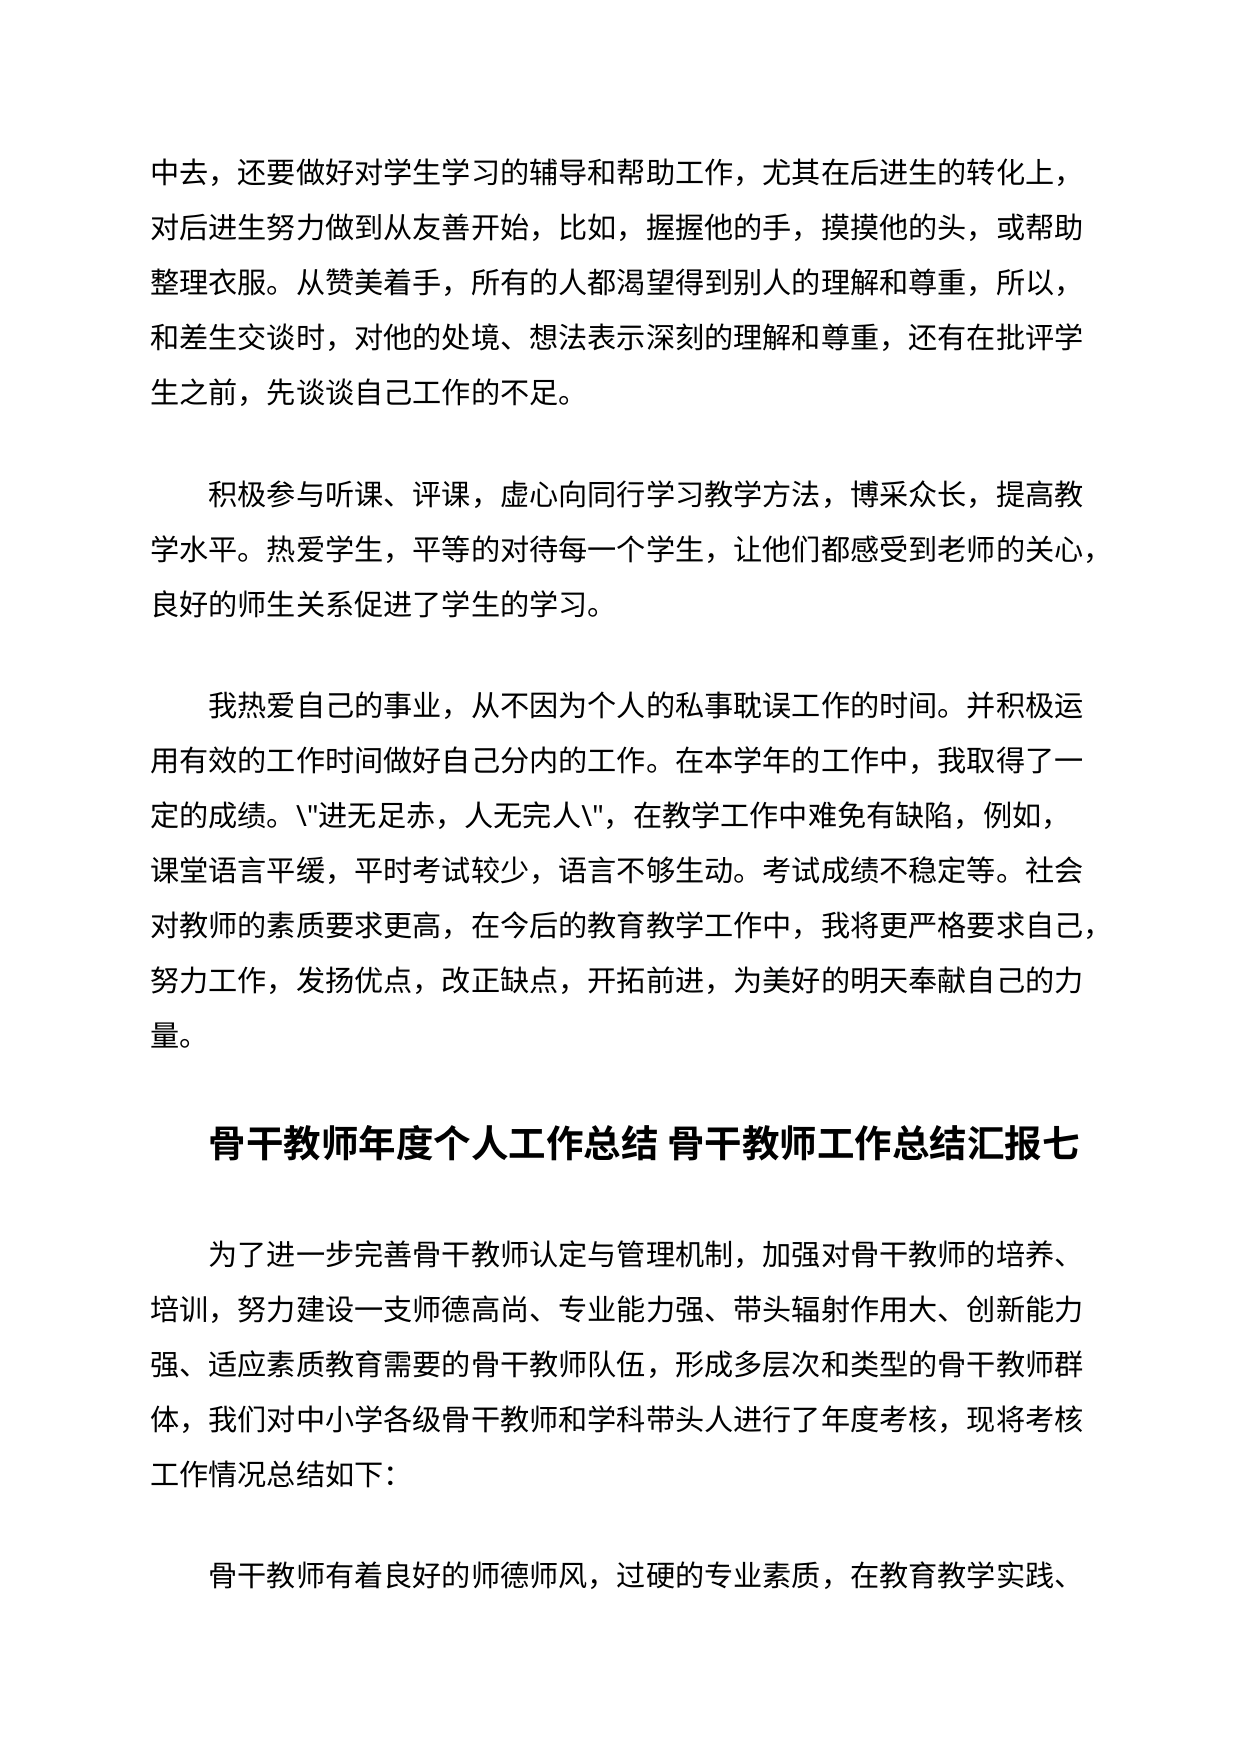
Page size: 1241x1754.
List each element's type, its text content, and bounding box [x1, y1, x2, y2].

text 我热爱自己的事业，从不因为个人的私事耽误工作的时间。并积极运用有效的工作时间做好自己分内的工作。在本学年的工作中，我取得了一定的成绩。\"进无足赤，人无完人\"，在教学工作中难免有缺陷，例如，课堂语言平缓，平时考试较少，语言不够生动。考试成绩不稳定等。社会对教师的素质要求更高，在今后的教育教学工作中，我将更严格要求自己，努力工作，发扬优点，改正缺点，开拓前进，为美好的明天奉献自己的力量。 [150, 683, 1090, 1055]
text 骨干教师年度个人工作总结 骨干教师工作总结汇报七 [150, 1114, 1090, 1168]
text 积极参与听课、评课，虚心向同行学习教学方法，博采众长，提高教学水平。热爱学生，平等的对待每一个学生，让他们都感受到老师的关心，良好的师生关系促进了学生的学习。 [150, 471, 1090, 623]
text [150, 150, 1090, 412]
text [150, 1553, 1090, 1595]
text 为了进一步完善骨干教师认定与管理机制，加强对骨干教师的培养、培训，努力建设一支师德高尚、专业能力强、带头辐射作用大、创新能力强、适应素质教育需要的骨干教师队伍，形成多层次和类型的骨干教师群体，我们对中小学各级骨干教师和学科带头人进行了年度考核，现将考核工作情况总结如下： [150, 1232, 1090, 1493]
